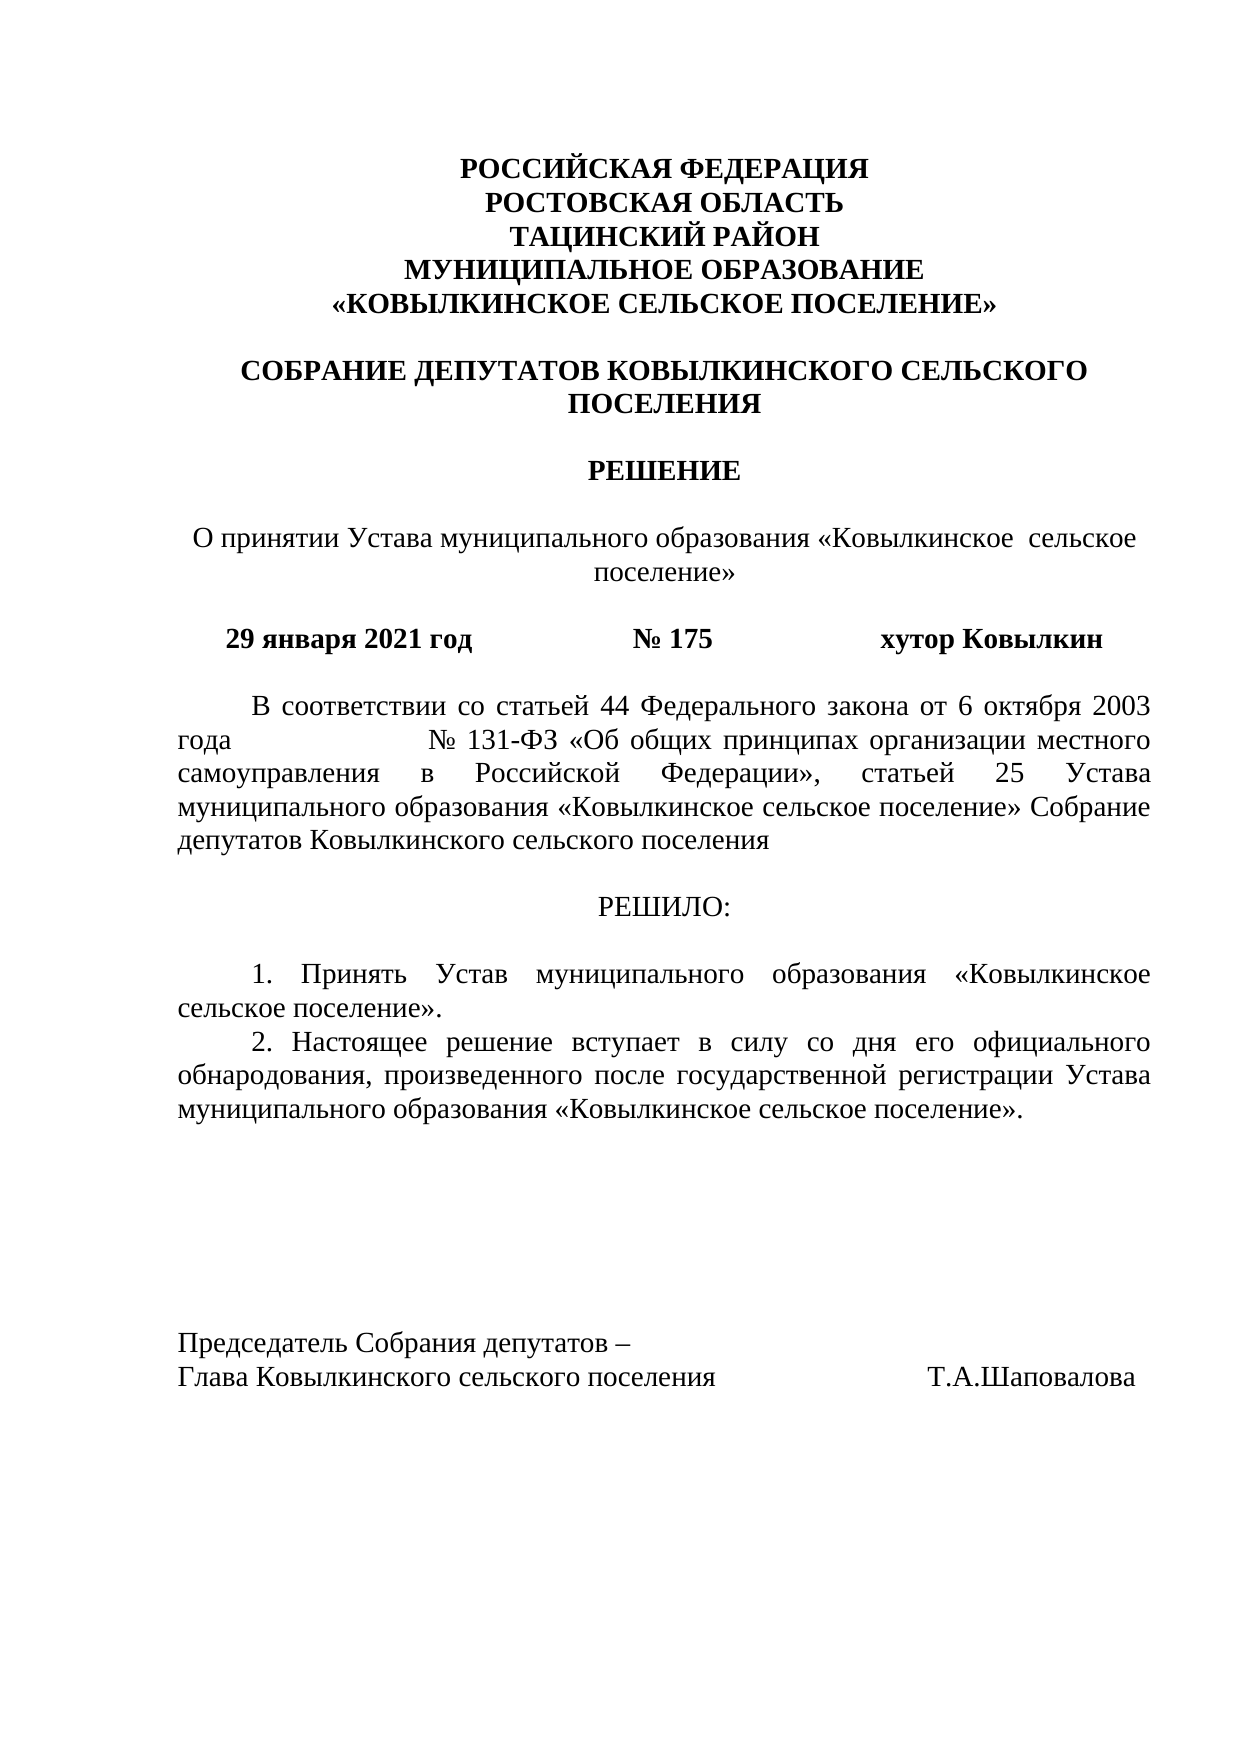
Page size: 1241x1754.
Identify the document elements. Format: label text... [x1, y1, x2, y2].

text СОБРАНИЕ ДЕПУТАТОВ КОВЫЛКИНСКОГО СЕЛЬСКОГО ПОСЕЛЕНИЯ [177, 353, 1152, 420]
text РОСТОВСКАЯ ОБЛАСТЬ [177, 185, 1152, 219]
text «КОВЫЛКИНСКОЕ СЕЛЬСКОЕ ПОСЕЛЕНИЕ» [177, 286, 1152, 319]
text РЕШИЛО: [177, 889, 1152, 923]
text Глава Ковылкинского сельского поселения Т.А.Шаповалова [177, 1359, 1152, 1393]
text О принятии Устава муниципального образования «Ковылкинское сельское поселение» [177, 521, 1152, 588]
text Председатель Собрания депутатов – [177, 1326, 1152, 1359]
text ТАЦИНСКИЙ РАЙОН [177, 219, 1152, 252]
text 2. Настоящее решение вступает в силу со дня его официального обнародования, произведенного после государственной регистрации Устава муниципального образования «Ковылкинское сельское поселение». [177, 1024, 1152, 1124]
text РОССИЙСКАЯ ФЕДЕРАЦИЯ [177, 152, 1152, 185]
text В соответствии со статьей 44 Федерального закона от 6 октября 2003 года № 131-ФЗ «Об общих принципах организации местного самоуправления в Российской Федерации», статьей 25 Устава муниципального образования «Ковылкинское сельское поселение» Собрание депутатов Ковылкинского сельского поселения [177, 688, 1152, 856]
text 29 января 2021 год № 175 хутор Ковылкин [177, 621, 1152, 655]
text 1. Принять Устав муниципального образования «Ковылкинское сельское поселение». [177, 957, 1152, 1024]
text РЕШЕНИЕ [177, 453, 1152, 487]
text МУНИЦИПАЛЬНОЕ ОБРАЗОВАНИЕ [177, 252, 1152, 286]
